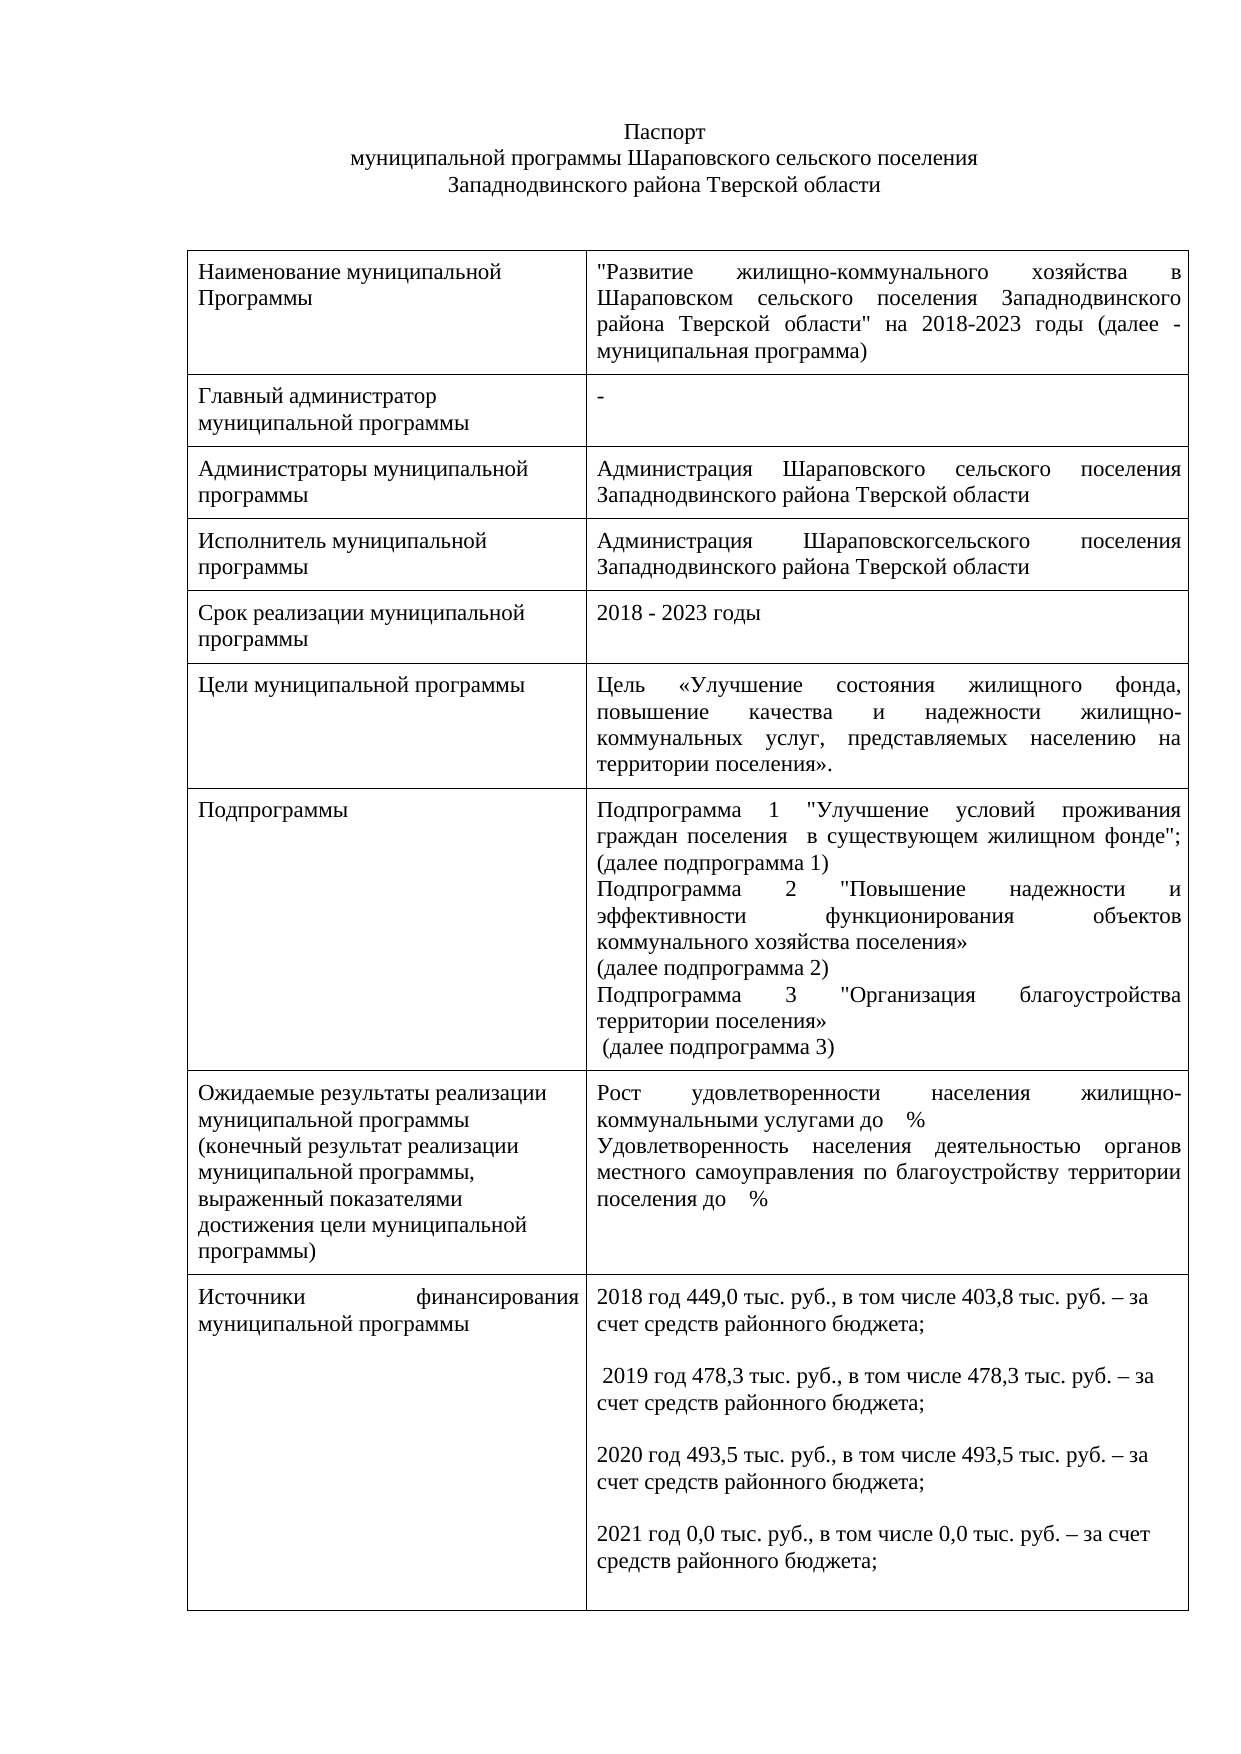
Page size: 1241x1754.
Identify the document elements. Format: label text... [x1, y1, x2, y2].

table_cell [188, 1275, 586, 1610]
text муниципальной программы Шараповского сельского поселения [177, 144, 1152, 171]
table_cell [587, 1275, 1188, 1610]
table_header "Развитие жилищно-коммунального хозяйства в Шараповском сельского поселения Западнодвинского района Тверской области" на 2018-2023 годы (далее - муниципальная программа) [587, 251, 1188, 374]
table_cell Цели муниципальной программы [188, 664, 586, 787]
table_cell Администрация Шараповскогсельского поселения Западнодвинского района Тверской области [587, 519, 1188, 590]
text Паспорт [177, 118, 1152, 144]
table_cell Исполнитель муниципальной программы [188, 519, 586, 590]
table_cell Подпрограммы [188, 789, 586, 1070]
table_cell Рост удовлетворенности населения жилищно-коммунальными услугами до % Удовлетворенность населения деятельностью органов местного самоуправления по благоустройству территории поселения до % [587, 1071, 1188, 1274]
table_cell Администрация Шараповского сельского поселения Западнодвинского района Тверской области [587, 447, 1188, 518]
table_cell Администраторы муниципальной программы [188, 447, 586, 518]
table_cell Цель «Улучшение состояния жилищного фонда, повышение качества и надежности жилищно-коммунальных услуг, представляемых населению на территории поселения». [587, 664, 1188, 787]
table_cell Срок реализации муниципальной программы [188, 591, 586, 662]
text Западнодвинского района Тверской области [177, 171, 1152, 197]
table_cell Подпрограмма 1 "Улучшение условий проживания граждан поселения в существующем жилищном фонде"; (далее подпрограмма 1) Подпрограмма 2 "Повышение надежности и эффективности функционирования объектов коммунального хозяйства поселения» (далее подпрограмма 2) Подпрограмма 3 "Организация благоустройства территории поселения» (далее подпрограмма 3) [587, 789, 1188, 1070]
table_cell Главный администратор муниципальной программы [188, 375, 586, 446]
table_header Наименование муниципальной Программы [188, 251, 586, 374]
table_cell Ожидаемые результаты реализации муниципальной программы (конечный результат реализации муниципальной программы, выраженный показателями достижения цели муниципальной программы) [188, 1071, 586, 1274]
table_cell 2018 - 2023 годы [587, 591, 1188, 662]
table_cell - [587, 375, 1188, 446]
